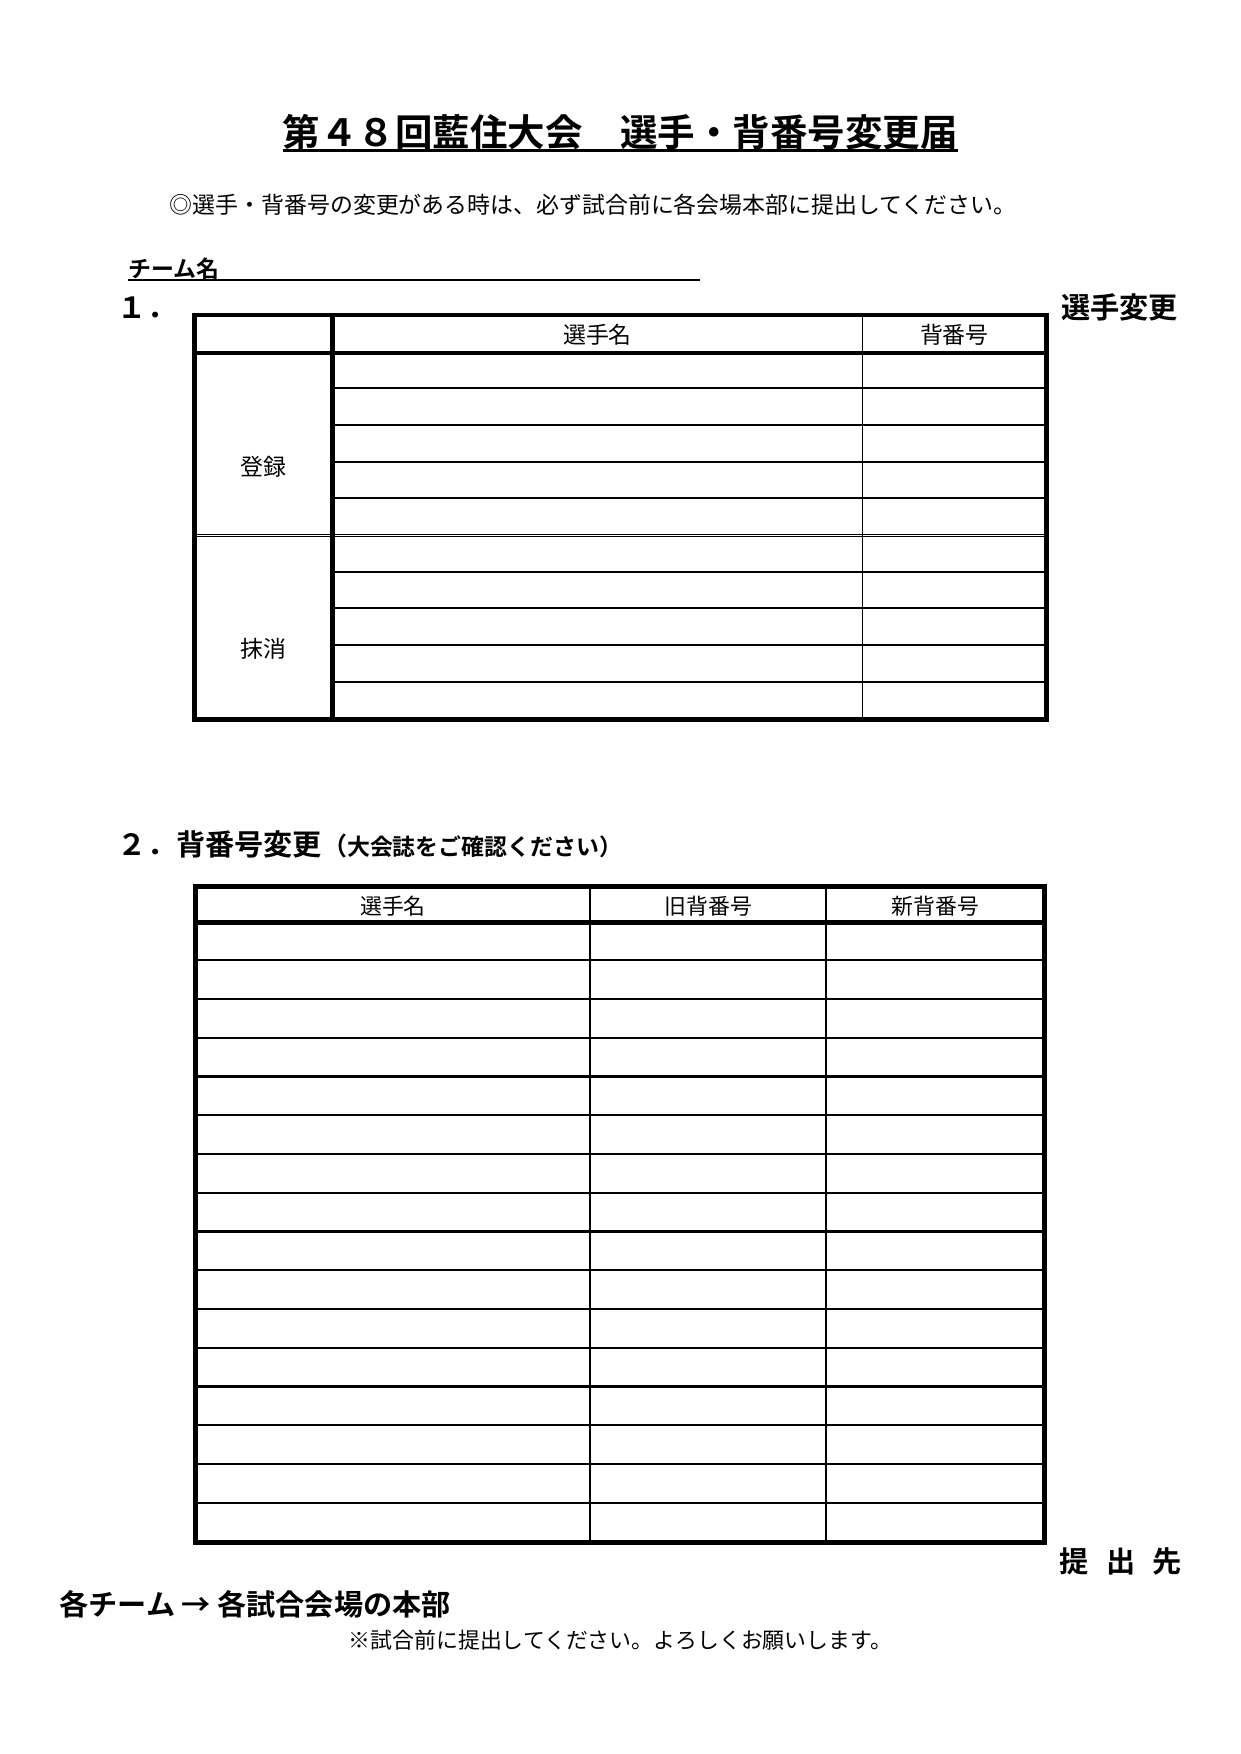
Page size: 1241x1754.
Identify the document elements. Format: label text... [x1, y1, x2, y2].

table_cell [335, 646, 862, 681]
table_cell [198, 1310, 589, 1347]
table_cell [198, 1388, 589, 1424]
table_cell [198, 1155, 589, 1192]
table_cell [863, 426, 1044, 461]
table_cell [827, 1078, 1042, 1114]
table_cell [591, 1349, 825, 1385]
table_cell [591, 1155, 825, 1192]
table_cell [863, 389, 1044, 424]
table_cell [863, 537, 1044, 571]
table_cell [827, 1426, 1042, 1463]
table_cell [198, 1426, 589, 1463]
table_cell [827, 1039, 1042, 1075]
table_cell [827, 1504, 1042, 1540]
table_cell [827, 1233, 1042, 1269]
table_cell [335, 426, 862, 461]
table_cell 登録 [197, 355, 330, 534]
table_cell [335, 499, 862, 534]
table_cell [198, 925, 589, 959]
table_cell [198, 1116, 589, 1153]
table_cell [591, 1310, 825, 1347]
table_cell [335, 609, 862, 644]
table_cell [198, 1194, 589, 1230]
text 第４８回藍住大会 選手・背番号変更届 [59, 102, 1181, 157]
text 提出先 各チーム → 各試合会場の本部 [59, 1539, 1181, 1623]
table_cell [827, 1194, 1042, 1230]
table_cell [591, 1271, 825, 1308]
table_cell [827, 1349, 1042, 1385]
table_cell [335, 573, 862, 607]
table_cell [591, 1465, 825, 1502]
table_cell [198, 1349, 589, 1385]
table_header 背番号 [863, 317, 1044, 351]
text ◎選手・背番号の変更がある時は、必ず試合前に各会場本部に提出してください。 [59, 186, 1181, 220]
text ※試合前に提出してください。よろしくお願いします。 [59, 1623, 1181, 1655]
table_cell [198, 1504, 589, 1540]
table_cell [827, 961, 1042, 998]
table_header 選手名 [335, 317, 862, 351]
table_cell [198, 1271, 589, 1308]
table_cell [827, 1271, 1042, 1308]
table_cell [591, 961, 825, 998]
table_cell [591, 1039, 825, 1075]
table_cell [591, 925, 825, 959]
table_cell [335, 389, 862, 424]
text チーム名 [59, 251, 1181, 284]
table_cell [591, 1233, 825, 1269]
text １．選手変更 [59, 284, 1181, 366]
table_cell [335, 463, 862, 497]
table_cell [335, 355, 862, 387]
table_cell [198, 1039, 589, 1075]
table_cell [827, 1116, 1042, 1153]
table_cell [198, 1000, 589, 1037]
table_cell [591, 1504, 825, 1540]
text ２．背番号変更（大会誌をご確認ください） [59, 822, 1181, 864]
table_cell [863, 355, 1044, 387]
table_cell [827, 1388, 1042, 1424]
table_cell 抹消 [197, 537, 330, 717]
table_cell [863, 499, 1044, 534]
table_cell [591, 1388, 825, 1424]
table_cell [827, 1465, 1042, 1502]
table_cell [335, 683, 862, 717]
table_cell [591, 1194, 825, 1230]
table_cell [827, 1000, 1042, 1037]
table_cell [863, 646, 1044, 681]
table_cell [827, 925, 1042, 959]
table_cell [827, 1310, 1042, 1347]
table_cell [863, 683, 1044, 717]
table_header 選手名 [198, 889, 589, 920]
table_header [197, 317, 330, 351]
table_cell [863, 609, 1044, 644]
table_cell [198, 961, 589, 998]
table_cell [863, 463, 1044, 497]
table_cell [863, 573, 1044, 607]
table_cell [198, 1233, 589, 1269]
table_cell [198, 1465, 589, 1502]
table_cell [591, 1426, 825, 1463]
table_header 旧背番号 [591, 889, 825, 920]
table_header 新背番号 [827, 889, 1042, 920]
table_cell [591, 1078, 825, 1114]
table_cell [591, 1000, 825, 1037]
table_cell [335, 537, 862, 571]
table_cell [827, 1155, 1042, 1192]
table_cell [198, 1078, 589, 1114]
table_cell [591, 1116, 825, 1153]
